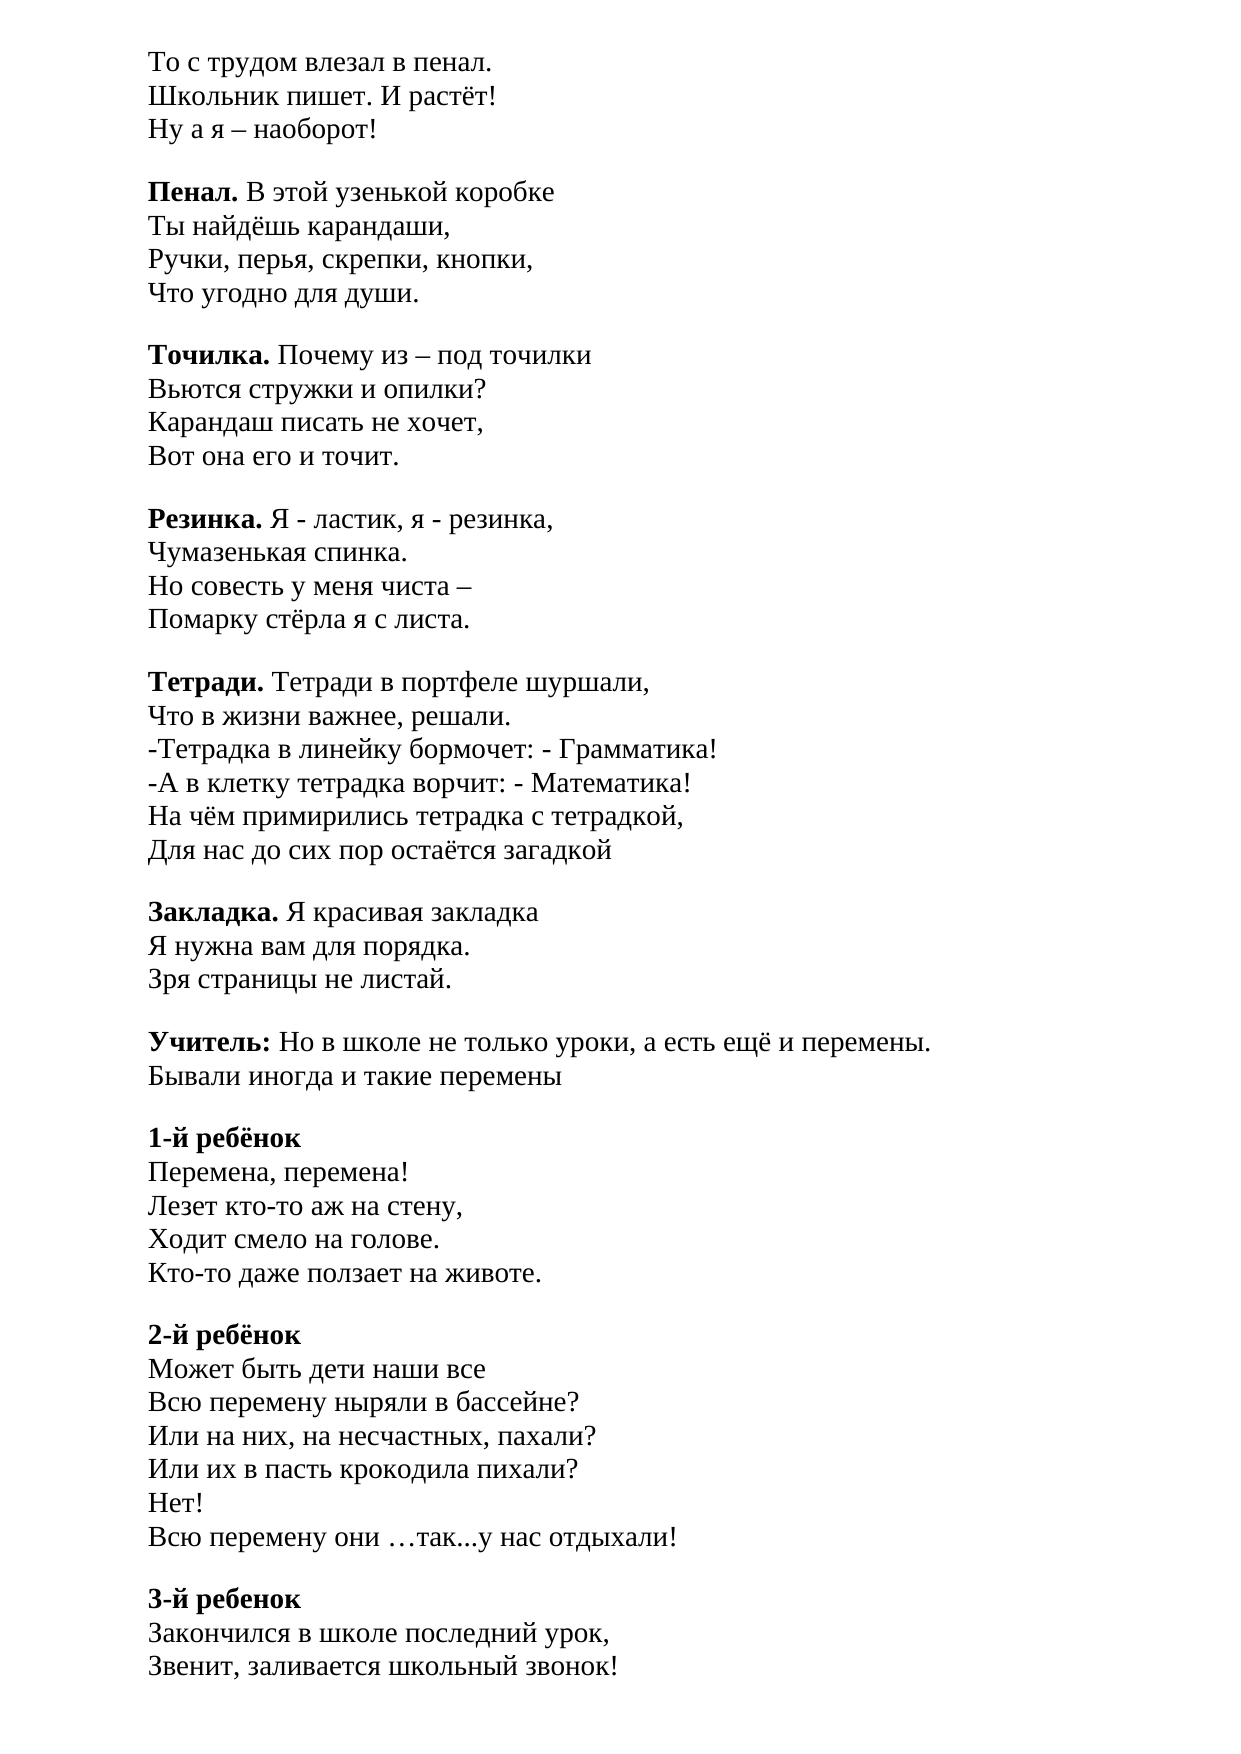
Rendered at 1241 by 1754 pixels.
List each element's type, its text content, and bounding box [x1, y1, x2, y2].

text 1-й ребёнок Перемена, перемена! Лезет кто-то аж на стену, Ходит смело на голове. Кто-то даже ползает на животе. [148, 1121, 1122, 1288]
text Закладка. Я красивая закладка Я нужна вам для порядка. Зря страницы не листай. [148, 894, 1122, 995]
text Учитель: Но в школе не только уроки, а есть ещё и перемены. Бывали иногда и такие перемены [148, 1024, 1122, 1091]
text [148, 1581, 1122, 1682]
text Пенал. В этой узенькой коробке Ты найдёшь карандаши, Ручки, перья, скрепки, кнопки, Что угодно для души. [148, 174, 1122, 308]
text 2-й ребёнок Может быть дети наши все Всю перемену ныряли в бассейне? Или на них, на несчастных, пахали? Или их в пасть крокодила пихали? Нет! Всю перемену они …так...у нас отдыхали! [148, 1317, 1122, 1552]
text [148, 44, 1122, 145]
text Резинка. Я - ластик, я - резинка, Чумазенькая спинка. Но совесть у меня чиста – Помарку стёрла я с листа. [148, 501, 1122, 635]
text Тетради. Тетради в портфеле шуршали, Что в жизни важнее, решали. -Тетрадка в линейку бормочет: - Грамматика! -А в клетку тетрадка ворчит: - Математика! На чём примирились тетрадка с тетрадкой, Для нас до сих пор остаётся загадкой [148, 664, 1122, 865]
text Точилка. Почему из – под точилки Вьются стружки и опилки? Карандаш писать не хочет, Вот она его и точит. [148, 337, 1122, 472]
